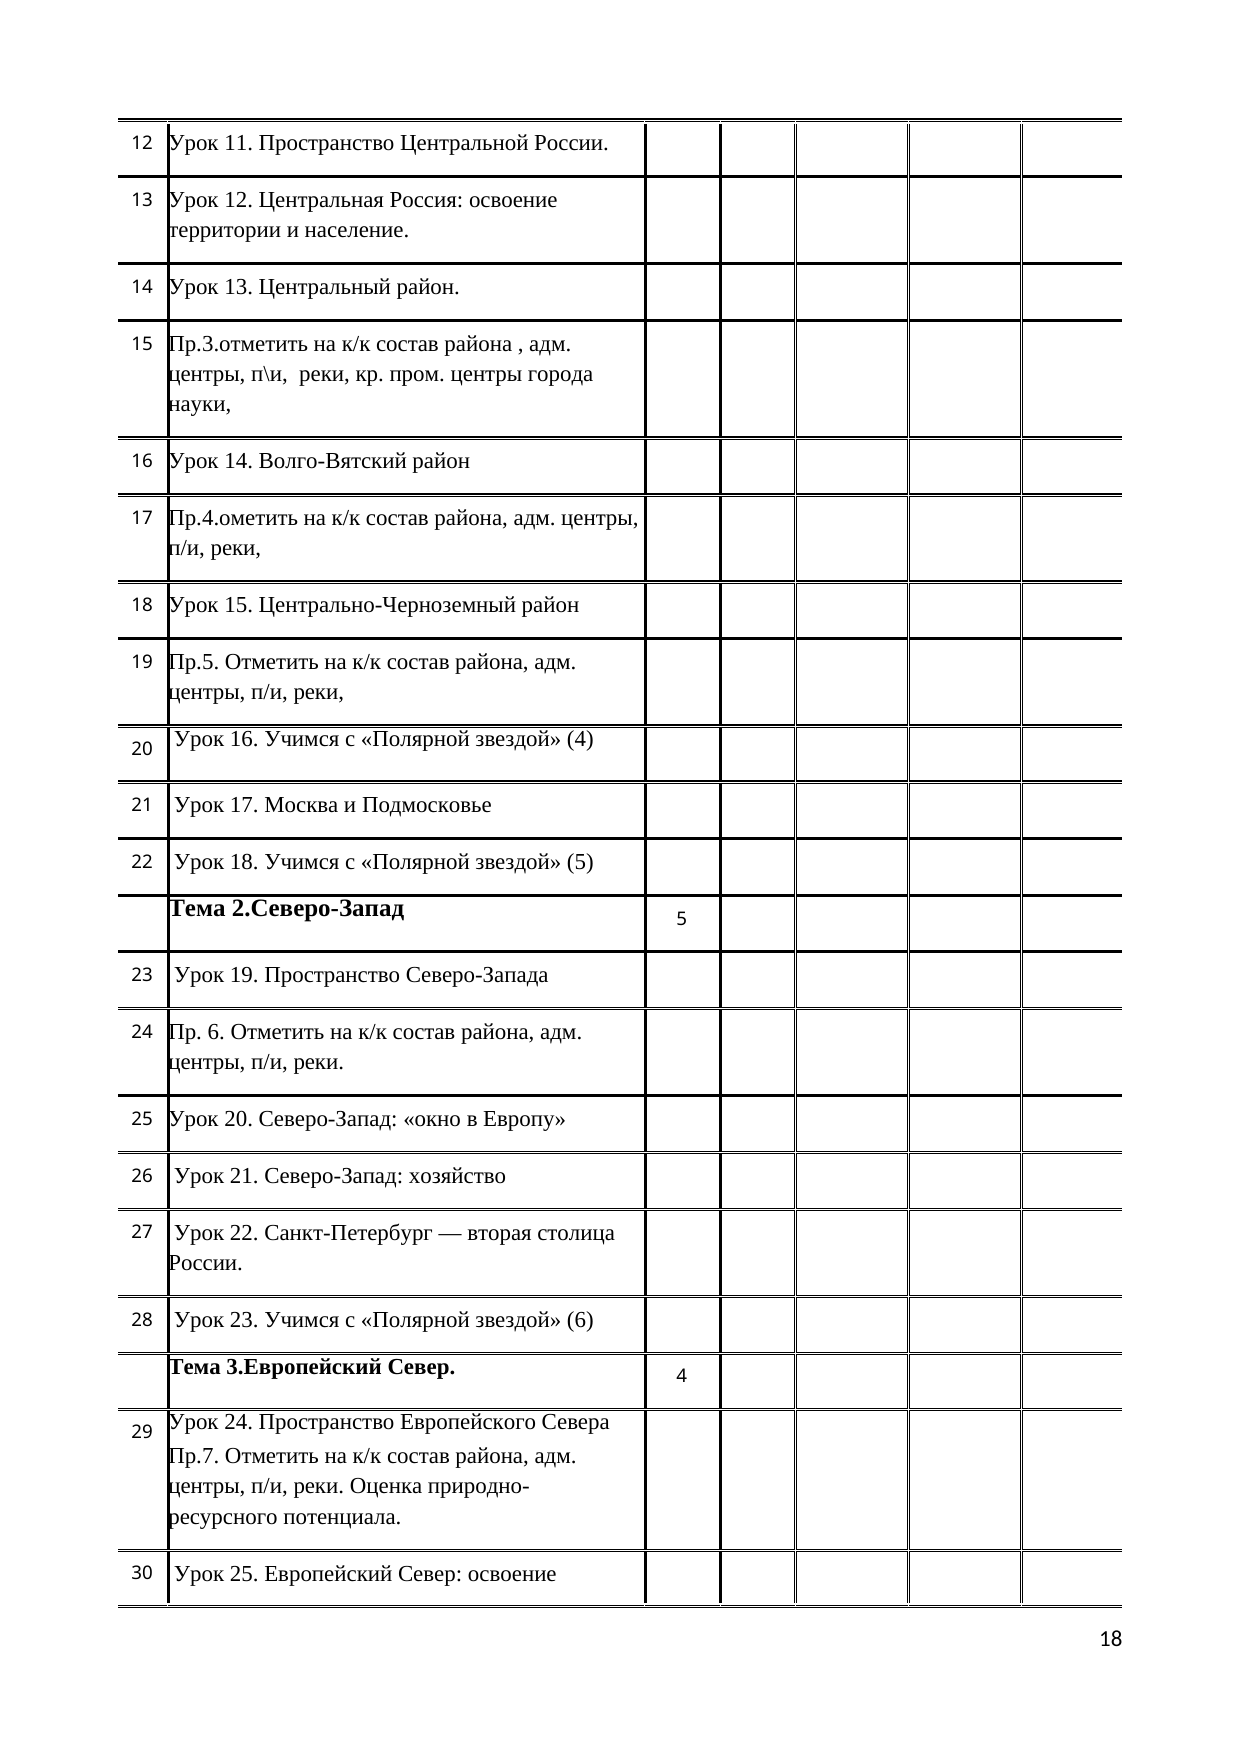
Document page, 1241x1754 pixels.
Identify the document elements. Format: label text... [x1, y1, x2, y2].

table_cell [645, 122, 720, 175]
table_cell [797, 322, 907, 436]
table_cell 19 [118, 640, 167, 724]
table_cell [647, 1411, 719, 1548]
table_cell Урок 21. Северо-Запад: хозяйство [170, 1154, 644, 1208]
table_cell [722, 640, 794, 724]
table_cell [647, 497, 719, 580]
table_cell [1023, 1355, 1122, 1408]
table_cell [1023, 584, 1122, 637]
table_cell [1023, 1211, 1122, 1295]
table_cell 21 [118, 784, 167, 837]
table_cell 17 [118, 497, 167, 580]
table_cell 14 [118, 265, 167, 319]
table_cell 13 [118, 178, 167, 262]
table_cell 29 [118, 1411, 167, 1548]
table_cell [722, 784, 794, 837]
table_cell [647, 728, 719, 780]
table_cell [722, 1010, 794, 1094]
table_cell [722, 897, 794, 950]
table_cell [647, 784, 719, 837]
table_cell [910, 953, 1020, 1007]
table_cell [1023, 953, 1122, 1007]
table_cell [910, 1097, 1020, 1151]
table_cell [797, 1298, 907, 1352]
table_cell [1023, 1010, 1122, 1094]
table_cell 4 [647, 1355, 719, 1408]
table_cell [910, 497, 1020, 580]
table_cell [1023, 840, 1122, 894]
table_cell Урок 15. Центрально-Черноземный район [170, 584, 644, 637]
table_cell Тема 3.Европейский Север. [170, 1355, 644, 1408]
table_cell [797, 1411, 907, 1548]
table_cell Урок 22. Санкт-Петербург — вторая столица России. [170, 1211, 644, 1295]
table_cell [797, 584, 907, 637]
table_cell 28 [118, 1298, 167, 1352]
table_cell [910, 584, 1020, 637]
table_cell [910, 1298, 1020, 1352]
table_cell [1023, 1154, 1122, 1208]
table_cell [1023, 265, 1122, 319]
table_cell [910, 178, 1020, 262]
table_cell [1023, 1411, 1122, 1548]
table_cell Урок 18. Учимся с «Полярной звездой» (5) [170, 840, 644, 894]
table_cell [722, 953, 794, 1007]
table_cell [910, 1010, 1020, 1094]
table_cell [722, 1211, 794, 1295]
table_cell [1023, 322, 1122, 436]
table_cell [797, 1211, 907, 1295]
table_cell [1022, 1552, 1122, 1604]
table_cell [797, 784, 907, 837]
table_cell [647, 953, 719, 1007]
table_cell [909, 1552, 1022, 1604]
table_cell [722, 322, 794, 436]
table_cell [1023, 640, 1122, 724]
table_cell [1023, 1097, 1122, 1151]
table_cell 26 [118, 1154, 167, 1208]
table_cell [797, 1355, 907, 1408]
table_cell [722, 440, 794, 493]
table_cell Урок 13. Центральный район. [170, 265, 644, 319]
table_cell [1022, 122, 1122, 175]
table_cell 30 [118, 1552, 168, 1604]
table_cell [722, 265, 794, 319]
table_cell [1023, 784, 1122, 837]
table_cell Урок 20. Северо-Запад: «окно в Европу» [170, 1097, 644, 1151]
table_cell [647, 322, 719, 436]
table_cell [910, 784, 1020, 837]
table_cell 16 [118, 440, 167, 493]
table_cell Урок 24. Пространство Европейского Севера Пр.7. Отметить на к/к состав района, адм. центры, п/и, реки. Оценка природно- ресурсного потенциала. [170, 1411, 644, 1548]
table_cell [1023, 178, 1122, 262]
table_cell [910, 640, 1020, 724]
table_cell [1023, 728, 1122, 780]
table_cell 15 [118, 322, 167, 436]
table_cell Пр.5. Отметить на к/к состав района, адм. центры, п/и, реки, [170, 640, 644, 724]
table_cell [797, 497, 907, 580]
table_cell Урок 12. Центральная Россия: освоение территории и население. [170, 178, 644, 262]
table_cell [647, 1010, 719, 1094]
table_cell [720, 122, 796, 175]
table_cell [797, 440, 907, 493]
table_cell [647, 584, 719, 637]
table_cell 5 [647, 897, 719, 950]
table_cell [647, 1298, 719, 1352]
table_cell 23 [118, 953, 167, 1007]
table_cell [910, 265, 1020, 319]
table_cell [647, 640, 719, 724]
table_cell [647, 1097, 719, 1151]
table_cell [797, 840, 907, 894]
table_cell [722, 1097, 794, 1151]
table_cell [722, 840, 794, 894]
table_cell [797, 265, 907, 319]
table_cell [722, 1298, 794, 1352]
table_cell [647, 440, 719, 493]
table_cell [647, 178, 719, 262]
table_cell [168, 1552, 645, 1604]
table_cell [910, 840, 1020, 894]
table_cell [797, 728, 907, 780]
table_cell 25 [118, 1097, 167, 1151]
table_cell [910, 440, 1020, 493]
table_cell [647, 840, 719, 894]
table_cell [910, 897, 1020, 950]
table_cell [910, 1411, 1020, 1548]
table_cell [796, 1552, 909, 1604]
table_cell [722, 497, 794, 580]
table_cell [910, 1211, 1020, 1295]
table_cell [910, 1355, 1020, 1408]
table_cell [796, 122, 909, 175]
table_cell [797, 1010, 907, 1094]
table_cell Урок 14. Волго-Вятский район [170, 440, 644, 493]
table_cell Пр.4.ометить на к/к состав района, адм. центры, п/и, реки, [170, 497, 644, 580]
table_cell [910, 728, 1020, 780]
table_cell [722, 584, 794, 637]
table_cell [722, 1411, 794, 1548]
table_cell [118, 1355, 167, 1408]
table_cell [645, 1552, 720, 1604]
table_cell 27 [118, 1211, 167, 1295]
table_cell 12 [118, 120, 168, 175]
table_cell Пр. 6. Отметить на к/к состав района, адм. центры, п/и, реки. [170, 1010, 644, 1094]
table_cell [722, 1154, 794, 1208]
table_cell Урок 11. Пространство Центральной России. [168, 120, 645, 175]
table_cell Урок 23. Учимся с «Полярной звездой» (6) [170, 1298, 644, 1352]
table_cell 20 [118, 728, 167, 780]
table_cell [722, 1355, 794, 1408]
table_cell Урок 19. Пространство Северо-Запада [170, 953, 644, 1007]
table_cell [720, 1552, 796, 1604]
table_cell [910, 322, 1020, 436]
table_cell [909, 122, 1022, 175]
table_cell [722, 178, 794, 262]
table_cell [1023, 497, 1122, 580]
table_cell [1023, 1298, 1122, 1352]
table_cell [647, 1154, 719, 1208]
table_cell [797, 1154, 907, 1208]
table_cell Пр.3.отметить на к/к состав района , адм. центры, п\и, реки, кр. пром. центры города науки, [170, 322, 644, 436]
table_cell [1023, 897, 1122, 950]
table_cell [1023, 440, 1122, 493]
table_cell [797, 178, 907, 262]
table_cell [647, 1211, 719, 1295]
table_cell 24 [118, 1010, 167, 1094]
table_cell Урок 16. Учимся с «Полярной звездой» (4) [170, 728, 644, 780]
table_cell Тема 2.Северо-Запад [170, 897, 644, 950]
table_cell [797, 1097, 907, 1151]
table_cell [797, 640, 907, 724]
table_cell Урок 17. Москва и Подмосковье [170, 784, 644, 837]
table_cell [797, 953, 907, 1007]
table_cell [797, 897, 907, 950]
table_cell [118, 897, 167, 950]
table_cell [910, 1154, 1020, 1208]
table_cell 22 [118, 840, 167, 894]
table_cell [722, 728, 794, 780]
table_cell [647, 265, 719, 319]
table_cell 18 [118, 584, 167, 637]
